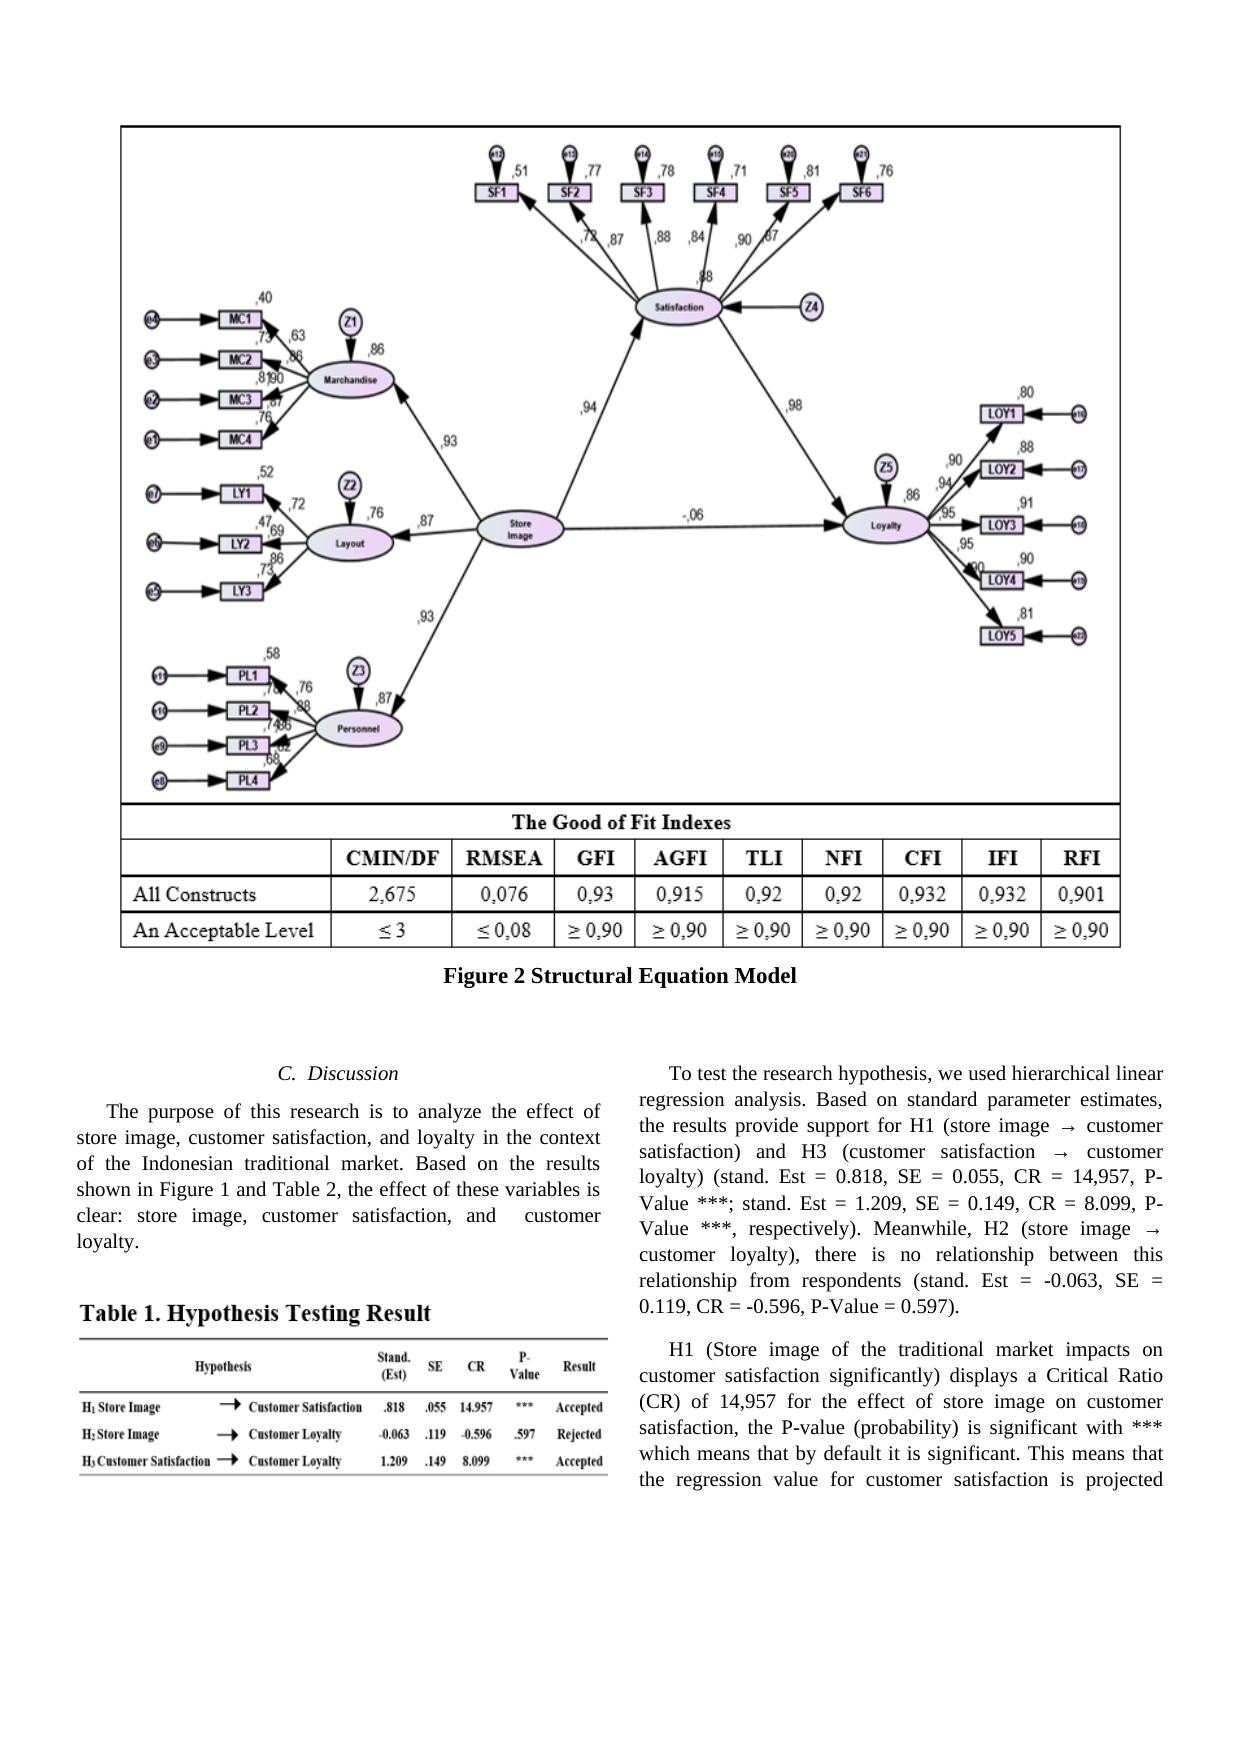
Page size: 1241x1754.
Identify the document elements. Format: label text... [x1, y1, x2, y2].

picture [114, 112, 1126, 948]
subtitle Discussion [76, 1061, 601, 1085]
picture [76, 1301, 609, 1478]
text To test the research hypothesis, we used hierarchical linear regression analysis. Based on standard parameter estimates, the results provide support for H1 (store image → customer satisfaction) and H3 (customer satisfaction → customer loyalty) (stand. Est = 0.818, SE = 0.055, CR = 14,957, P-Value ***; stand. Est = 1.209, SE = 0.149, CR = 8.099, P-Value ***, respectively). Meanwhile, H2 (store image → customer loyalty), there is no relationship between this relationship from respondents (stand. Est = -0.063, SE = 0.119, CR = -0.596, P-Value = 0.597). [639, 1061, 1164, 1318]
text The purpose of this research is to analyze the effect of store image, customer satisfaction, and loyalty in the context of the Indonesian traditional market. Based on the results shown in Figure 1 and Table 2, the effect of these variables is clear: store image, customer satisfaction, and customer loyalty. [76, 1099, 601, 1253]
text Figure 2 Structural Equation Model [76, 962, 1164, 988]
